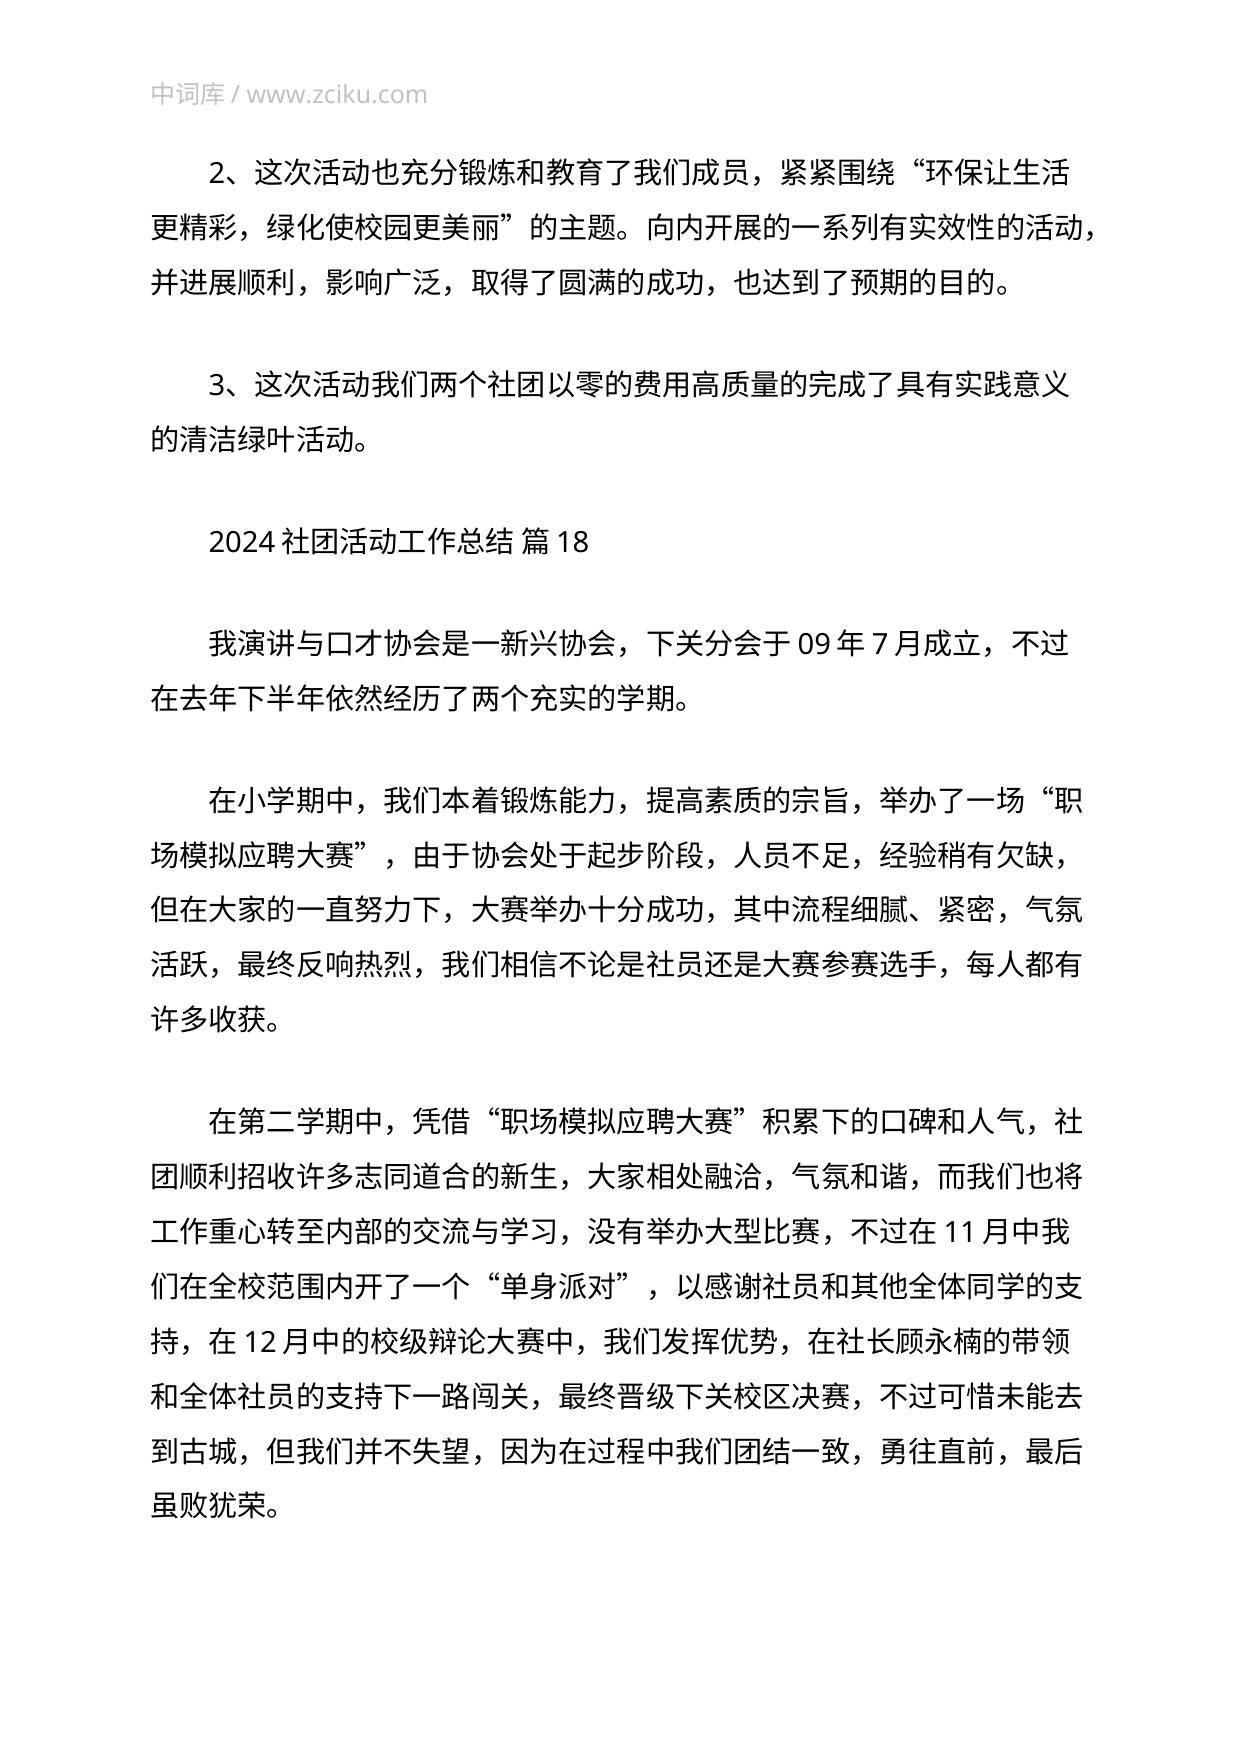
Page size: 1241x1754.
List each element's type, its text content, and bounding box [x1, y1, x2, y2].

text 在第二学期中，凭借“职场模拟应聘大赛”积累下的口碑和人气，社团顺利招收许多志同道合的新生，大家相处融洽，气氛和谐，而我们也将工作重心转至内部的交流与学习，没有举办大型比赛，不过在11月中我们在全校范围内开了一个“单身派对”，以感谢社员和其他全体同学的支持，在12月中的校级辩论大赛中，我们发挥优势，在社长顾永楠的带领和全体社员的支持下一路闯关，最终晋级下关校区决赛，不过可惜未能去到古城，但我们并不失望，因为在过程中我们团结一致，勇往直前，最后虽败犹荣。 [150, 1098, 1090, 1525]
text 我演讲与口才协会是一新兴协会，下关分会于09年7月成立，不过在去年下半年依然经历了两个充实的学期。 [150, 620, 1090, 718]
text 在小学期中，我们本着锻炼能力，提高素质的宗旨，举办了一场“职场模拟应聘大赛”，由于协会处于起步阶段，人员不足，经验稍有欠缺，但在大家的一直努力下，大赛举办十分成功，其中流程细腻、紧密，气氛活跃，最终反响热烈，我们相信不论是社员还是大赛参赛选手，每人都有许多收获。 [150, 777, 1090, 1039]
text 2、这次活动也充分锻炼和教育了我们成员，紧紧围绕“环保让生活更精彩，绿化使校园更美丽”的主题。向内开展的一系列有实效性的活动，并进展顺利，影响广泛，取得了圆满的成功，也达到了预期的目的。 [150, 150, 1090, 302]
text 2024社团活动工作总结 篇18 [150, 518, 1090, 561]
text 3、这次活动我们两个社团以零的费用高质量的完成了具有实践意义的清洁绿叶活动。 [150, 362, 1090, 459]
